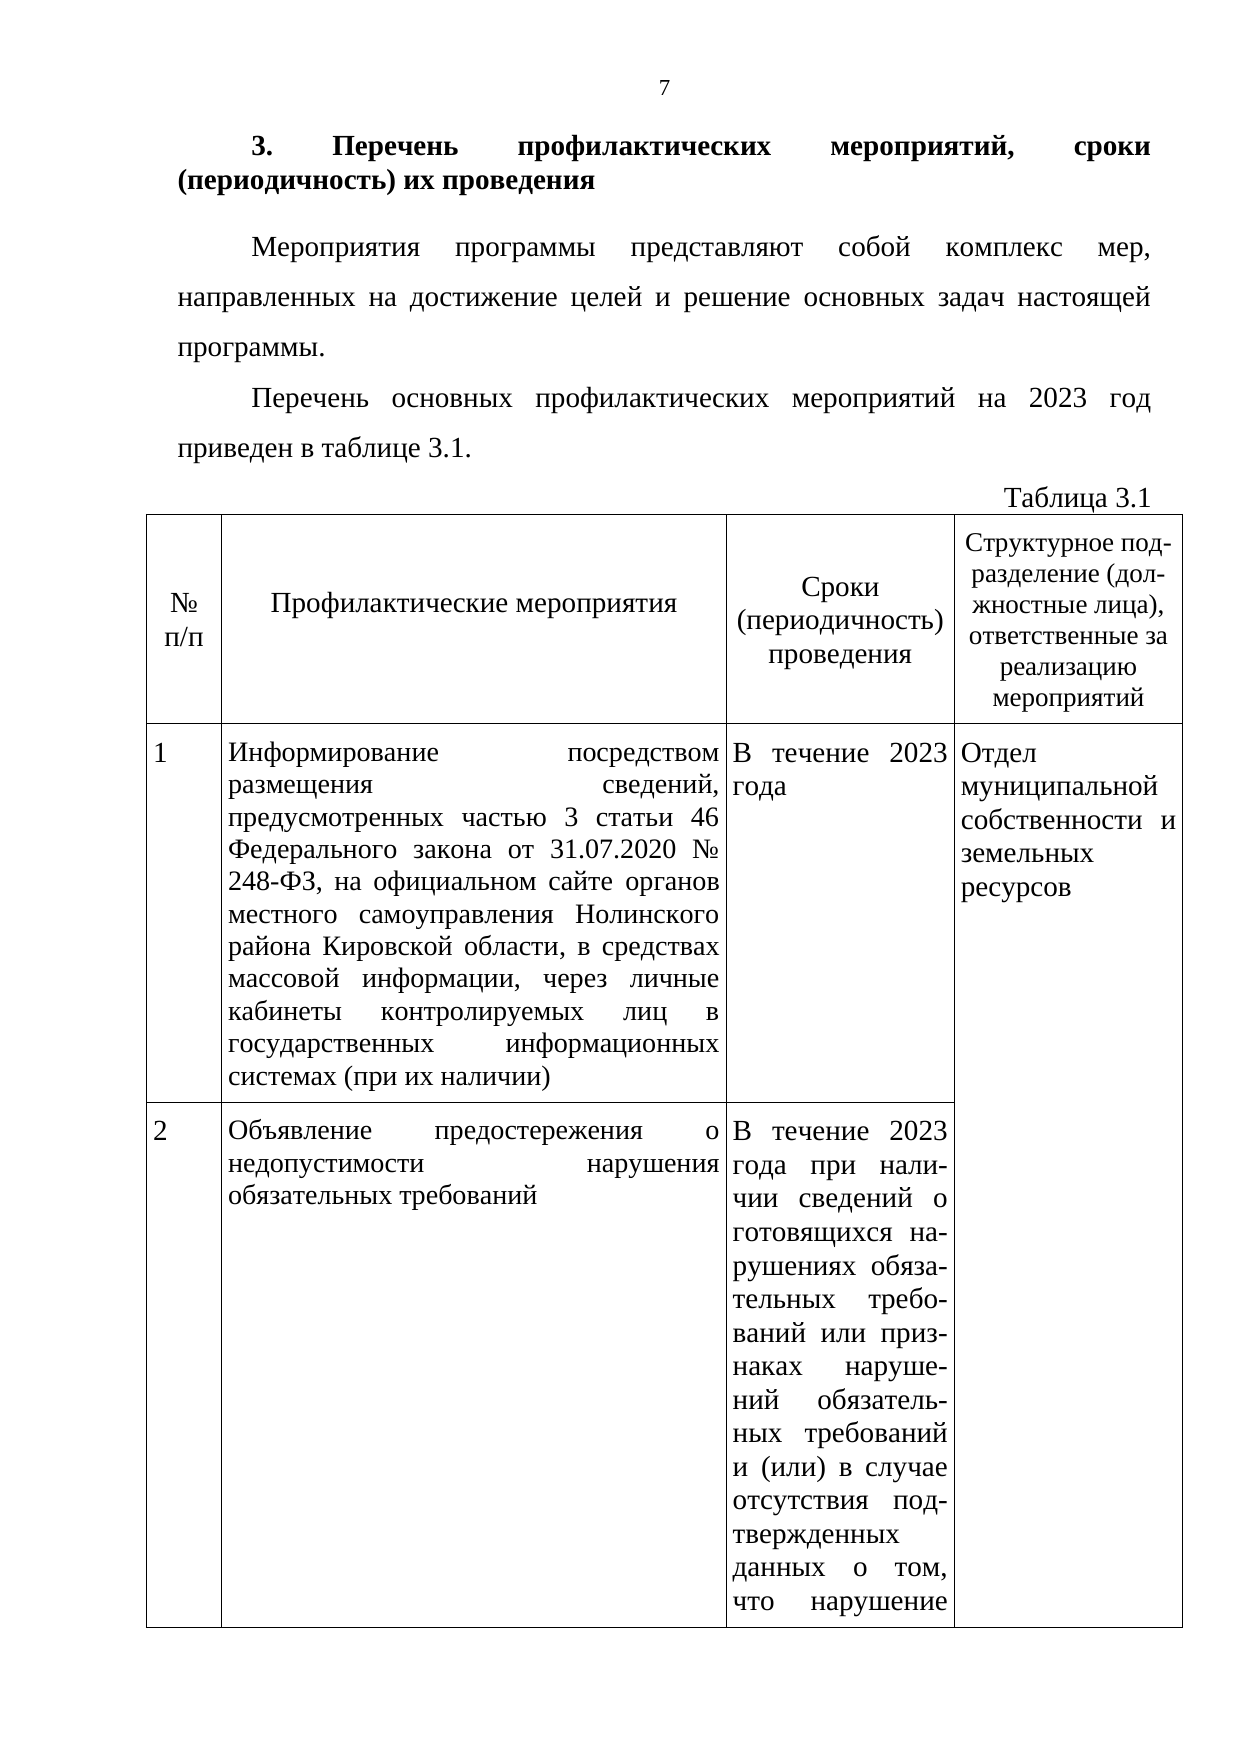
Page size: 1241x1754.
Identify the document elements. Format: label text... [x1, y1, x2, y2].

table_cell Отдел муниципальной собственности и земельных ресурсов [955, 724, 1182, 1627]
table_cell Информирование посредством размещения сведений, предусмотренных частью 3 статьи 46 Федерального закона от 31.07.2020 № 248-ФЗ, на официальном сайте органов местного самоуправления Нолинского района Кировской области, в средствах массовой информации, через личные кабинеты контролируемых лиц в государственных информационных системах (при их наличии) [222, 724, 726, 1102]
table_header № п/п [147, 515, 221, 723]
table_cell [727, 1103, 954, 1627]
table_cell 1 [147, 724, 221, 1102]
text 3. Перечень профилактических мероприятий, сроки (периодичность) их проведения [177, 128, 1152, 195]
text Мероприятия программы представляют собой комплекс мер, направленных на достижение целей и решение основных задач настоящей программы. [177, 229, 1152, 363]
table_cell 2 [147, 1103, 221, 1627]
table_cell В течение 2023 года [727, 724, 954, 1102]
text Таблица 3.1 [177, 480, 1152, 514]
table_header Профилактические мероприятия [222, 515, 726, 723]
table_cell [222, 1103, 726, 1627]
text Перечень основных профилактических мероприятий на 2023 год приведен в таблице 3.1. [177, 380, 1152, 464]
table_header Структурное под-разделение (дол-жностные лица), ответственные за реализацию мероприятий [955, 515, 1182, 723]
table_header Сроки (периодичность) проведения [727, 515, 954, 723]
